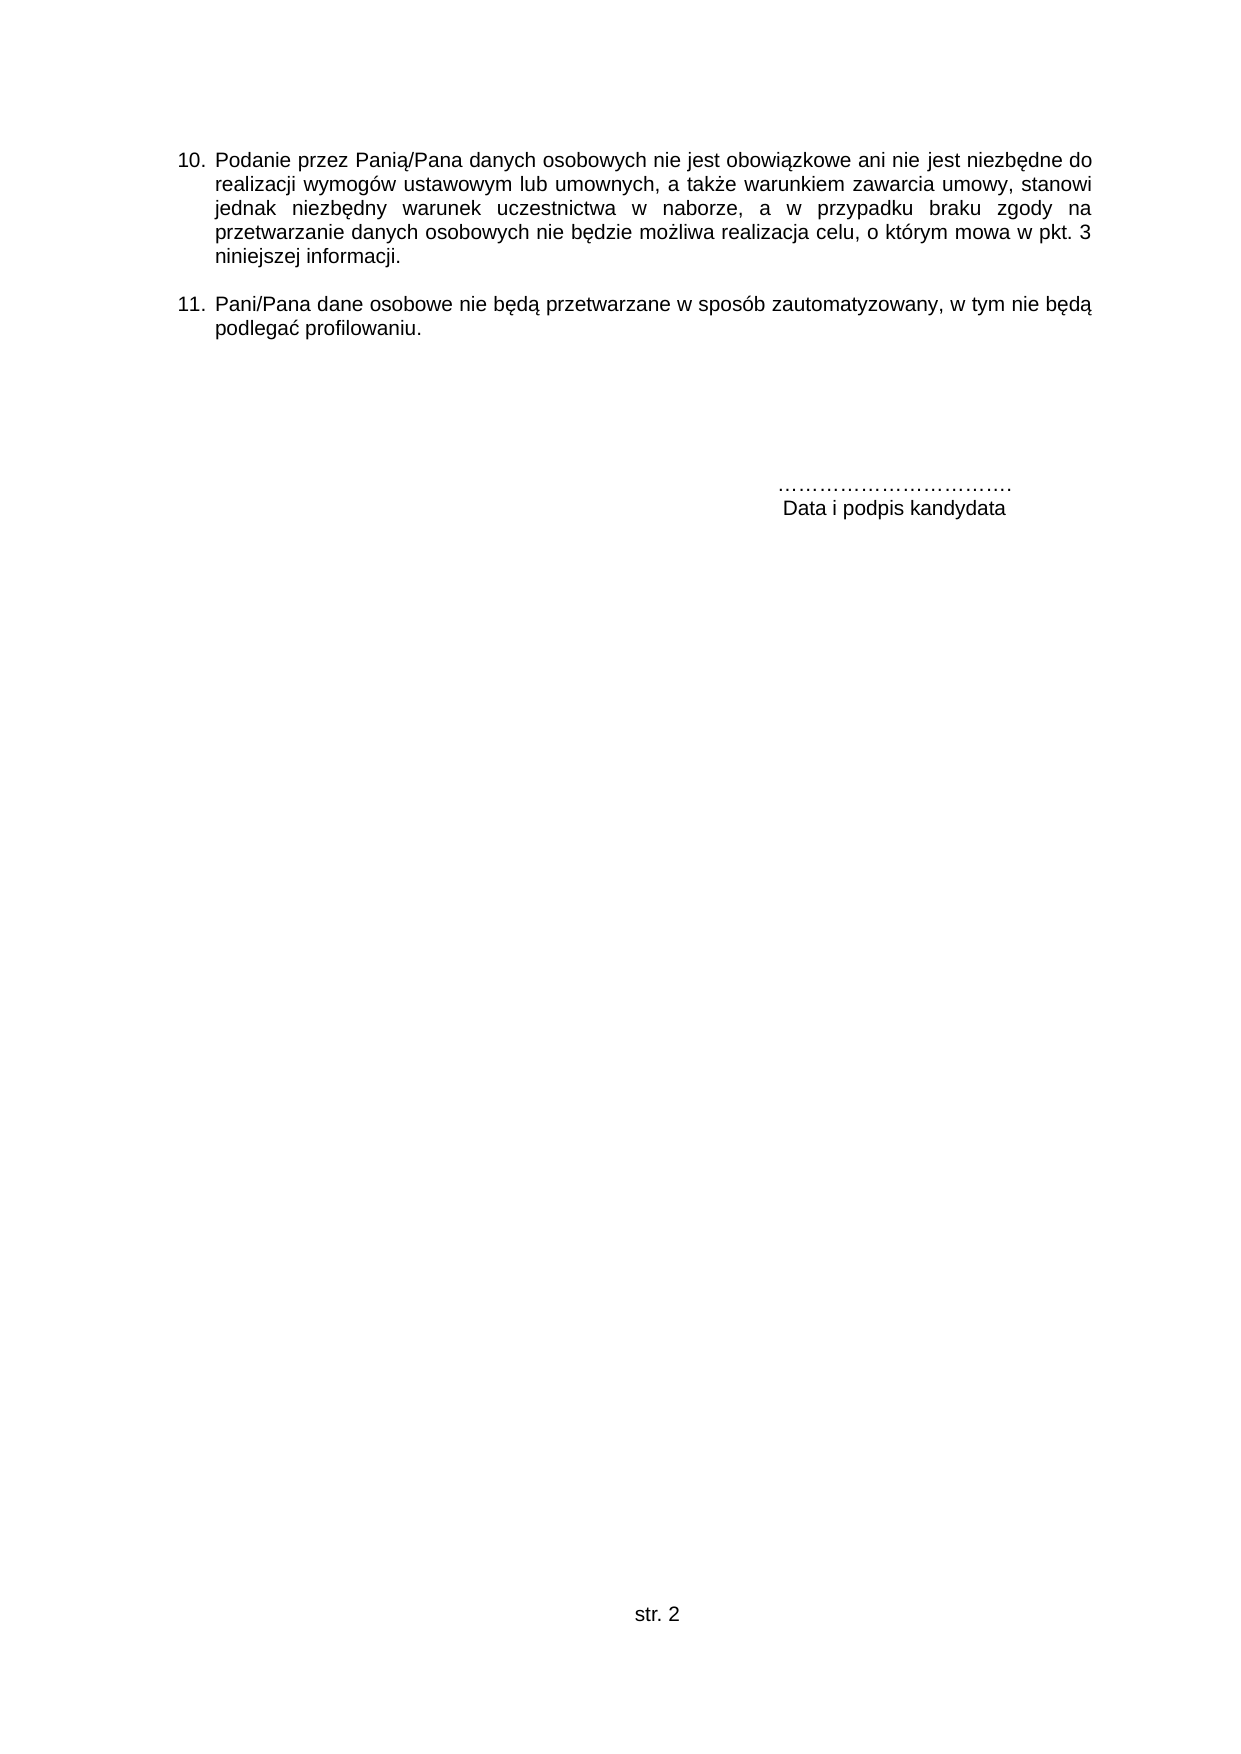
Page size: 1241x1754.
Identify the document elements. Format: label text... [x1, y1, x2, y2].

text Data i podpis kandydata [177, 496, 1093, 520]
list Podanie przez Panią/Pana danych osobowych nie jest obowiązkowe ani nie jest niezbędne do realizacji wymogów ustawowym lub umownych, a także warunkiem zawarcia umowy, stanowi jednak niezbędny warunek uczestnictwa w naborze, a w przypadku braku zgody na przetwarzanie danych osobowych nie będzie możliwa realizacja celu, o którym mowa w pkt. 3 niniejszej informacji. [177, 148, 1093, 267]
list Pani/Pana dane osobowe nie będą przetwarzane w sposób zautomatyzowany, w tym nie będą podlegać profilowaniu. [177, 291, 1093, 339]
text ……………………………. [177, 472, 1093, 496]
